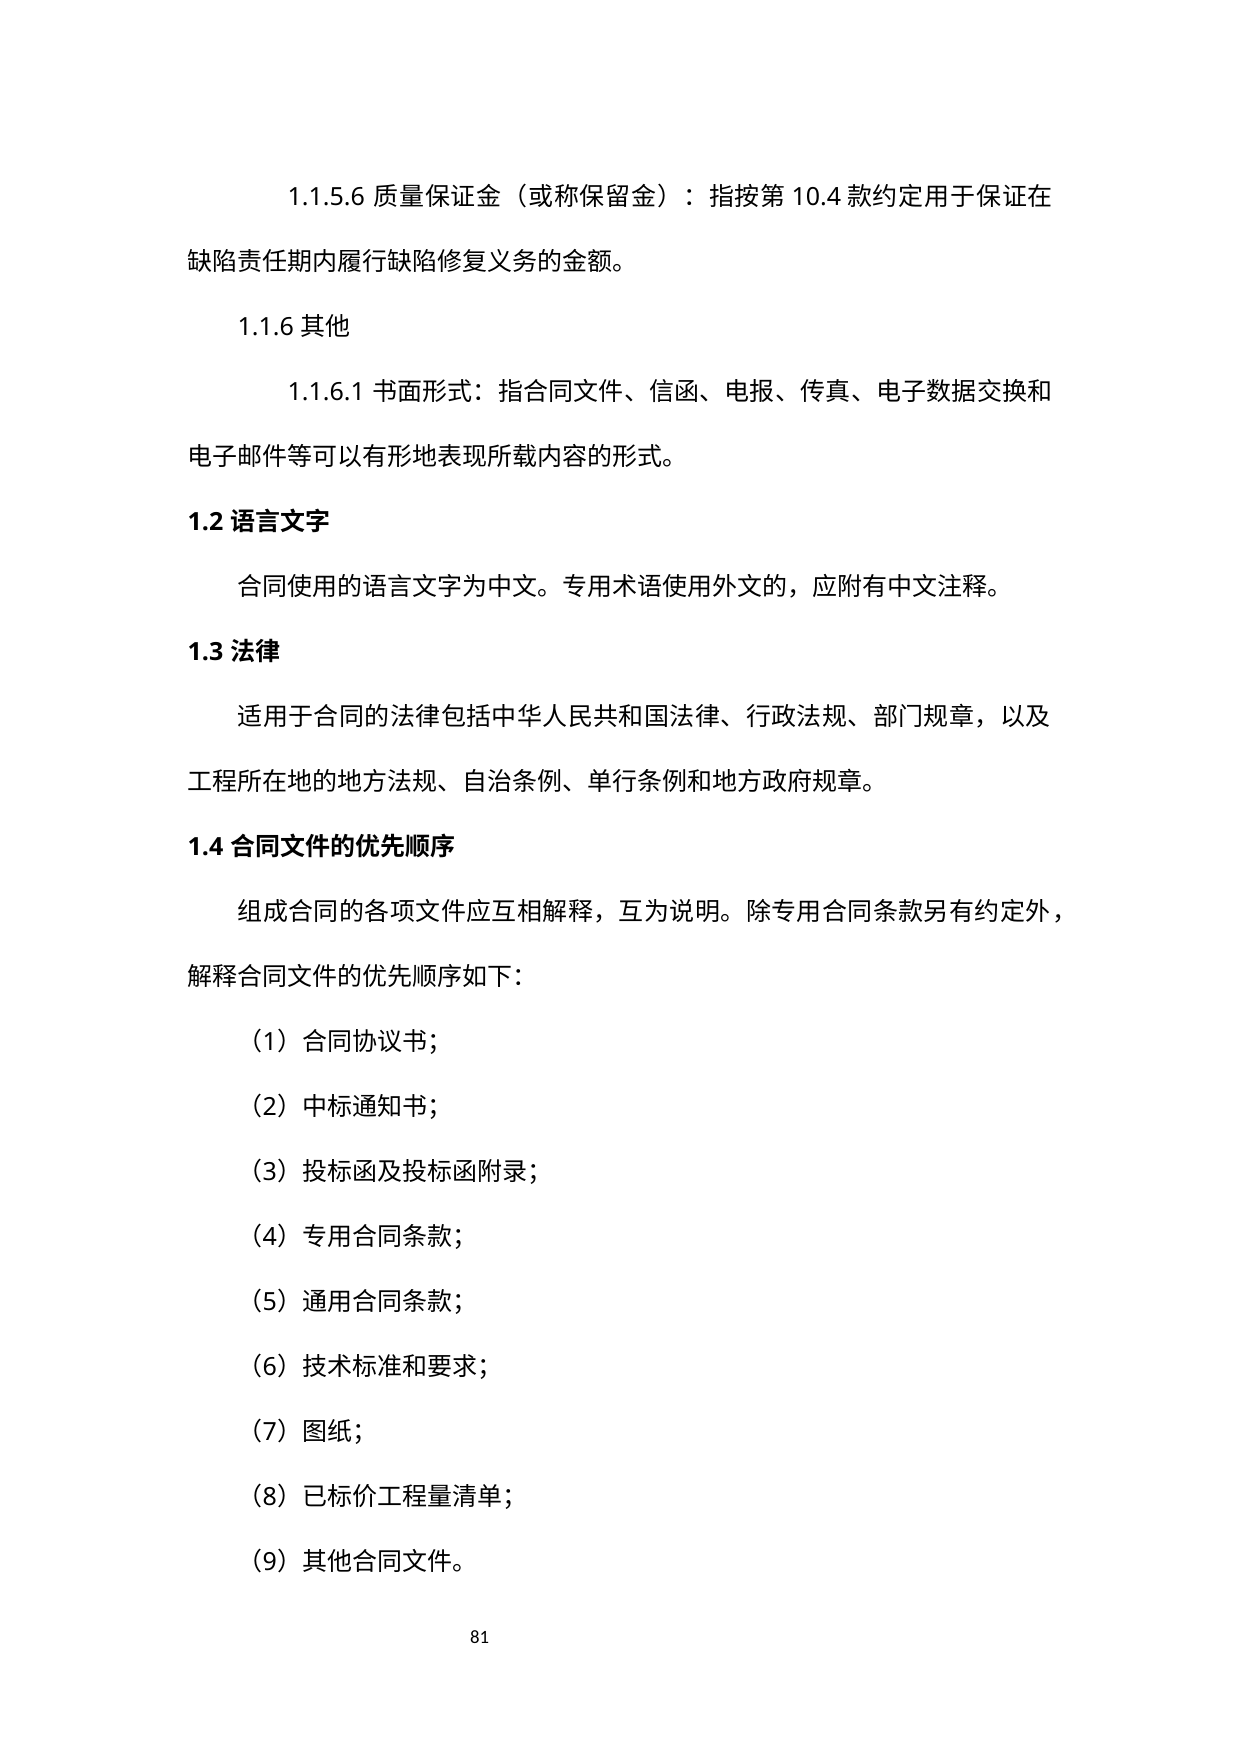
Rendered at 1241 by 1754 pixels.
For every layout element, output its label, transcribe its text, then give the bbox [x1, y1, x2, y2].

text （7）图纸； [187, 1397, 1053, 1462]
text （8）已标价工程量清单； [187, 1462, 1053, 1527]
text 组成合同的各项文件应互相解释，互为说明。除专用合同条款另有约定外，解释合同文件的优先顺序如下： [187, 877, 1053, 1007]
text 1.2 语言文字 [187, 487, 1053, 552]
text 1.1.6 其他 [187, 292, 1053, 357]
text 1.3 法律 [187, 617, 1053, 682]
text 1.1.5.6 质量保证金（或称保留金）：指按第10.4款约定用于保证在缺陷责任期内履行缺陷修复义务的金额。 [187, 162, 1053, 292]
text 适用于合同的法律包括中华人民共和国法律、行政法规、部门规章，以及工程所在地的地方法规、自治条例、单行条例和地方政府规章。 [187, 682, 1053, 812]
text （3）投标函及投标函附录； [187, 1137, 1053, 1202]
text 1.4 合同文件的优先顺序 [187, 812, 1053, 877]
text （5）通用合同条款； [187, 1267, 1053, 1332]
text （2）中标通知书； [187, 1072, 1053, 1137]
text （4）专用合同条款； [187, 1202, 1053, 1267]
text 1.1.6.1 书面形式：指合同文件、信函、电报、传真、电子数据交换和电子邮件等可以有形地表现所载内容的形式。 [187, 357, 1053, 487]
text （1）合同协议书； [187, 1007, 1053, 1072]
text （9）其他合同文件。 [187, 1527, 1053, 1592]
text （6）技术标准和要求； [187, 1332, 1053, 1397]
text 合同使用的语言文字为中文。专用术语使用外文的，应附有中文注释。 [187, 552, 1053, 617]
